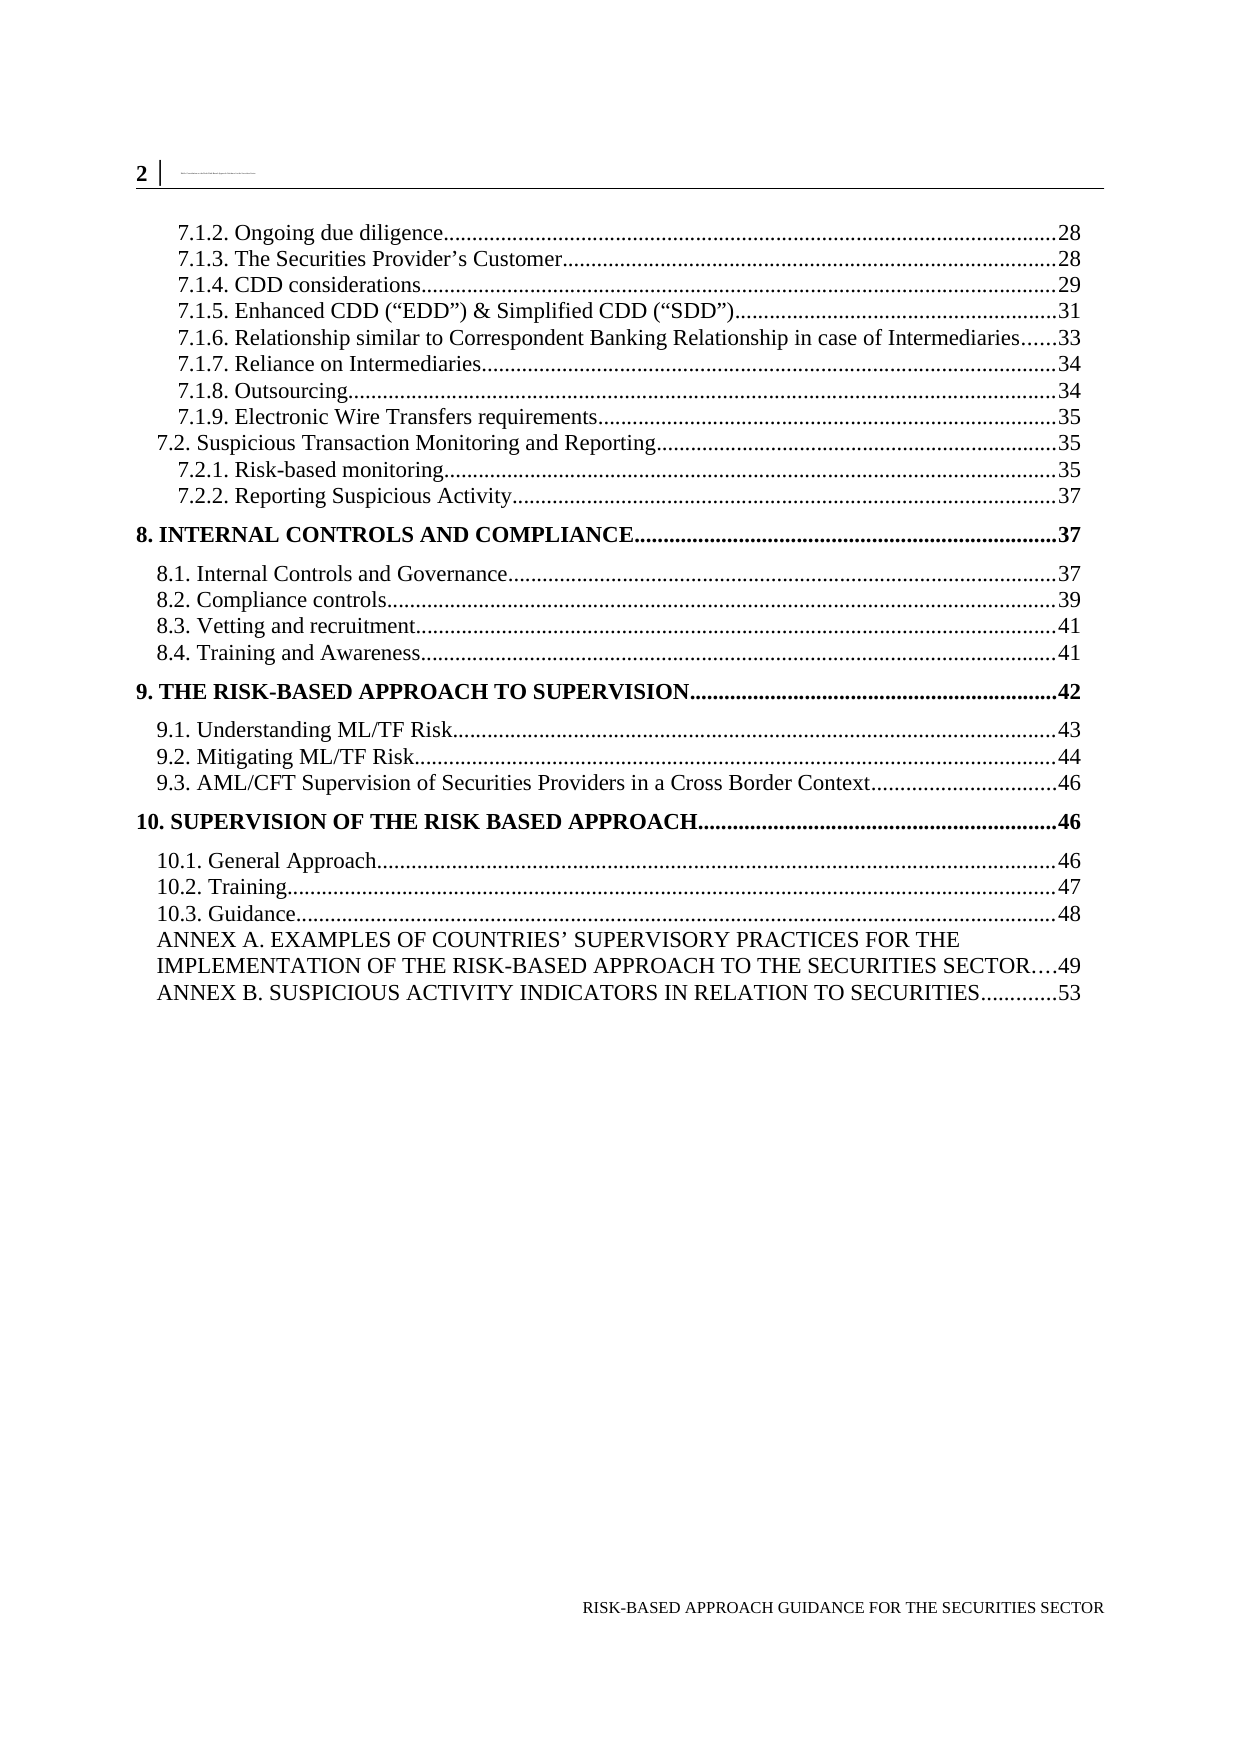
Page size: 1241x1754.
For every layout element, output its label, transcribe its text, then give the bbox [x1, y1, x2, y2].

text 8.3. Vetting and recruitment 41 [156, 612, 1051, 639]
text 9.1. Understanding ML/TF Risk 43 [156, 717, 1051, 743]
text 9. THE RISK-BASED APPROACH TO SUPERVISION 42 [136, 678, 1051, 704]
text 7.1.5. Enhanced CDD (“EDD”) & Simplified CDD (“SDD”) 31 [177, 298, 1051, 324]
text 8.2. Compliance controls 39 [156, 586, 1051, 612]
text 7.1.3. The Securities Provider’s Customer 28 [177, 245, 1051, 271]
text 8.1. Internal Controls and Governance 37 [156, 560, 1051, 586]
text 9.2. Mitigating ML/TF Risk 44 [156, 743, 1051, 769]
text 8.4. Training and Awareness 41 [156, 639, 1051, 665]
text 10.2. Training 47 [156, 873, 1051, 900]
text 7.1.4. CDD considerations 29 [177, 271, 1051, 298]
text 7.1.6. Relationship similar to Correspondent Banking Relationship in case of Intermediaries 33 [177, 324, 1051, 350]
text 8. INTERNAL CONTROLS AND COMPLIANCE 37 [136, 521, 1051, 547]
text ANNEX B. SUSPICIOUS ACTIVITY INDICATORS IN RELATION TO SECURITIES 53 [156, 979, 1051, 1005]
text 10. SUPERVISION OF THE RISK BASED APPROACH 46 [136, 808, 1051, 834]
text 7.2.1. Risk-based monitoring 35 [177, 456, 1051, 482]
text 10.1. General Approach 46 [156, 847, 1051, 873]
text 9.3. AML/CFT Supervision of Securities Providers in a Cross Border Context 46 [156, 769, 1051, 796]
text 7.1.2. Ongoing due diligence 28 [177, 218, 1051, 245]
text 7.1.9. Electronic Wire Transfers requirements 35 [177, 403, 1051, 429]
text 7.2.2. Reporting Suspicious Activity 37 [177, 482, 1051, 508]
text 10.3. Guidance 48 [156, 900, 1051, 926]
text ANNEX A. EXAMPLES OF COUNTRIES’ SUPERVISORY PRACTICES FOR THE IMPLEMENTATION OF THE RISK-BASED APPROACH TO THE SECURITIES SECTOR 49 [156, 926, 1051, 979]
text 7.1.7. Reliance on Intermediaries 34 [177, 350, 1051, 377]
text 7.1.8. Outsourcing 34 [177, 377, 1051, 403]
text 7.2. Suspicious Transaction Monitoring and Reporting 35 [156, 429, 1051, 456]
